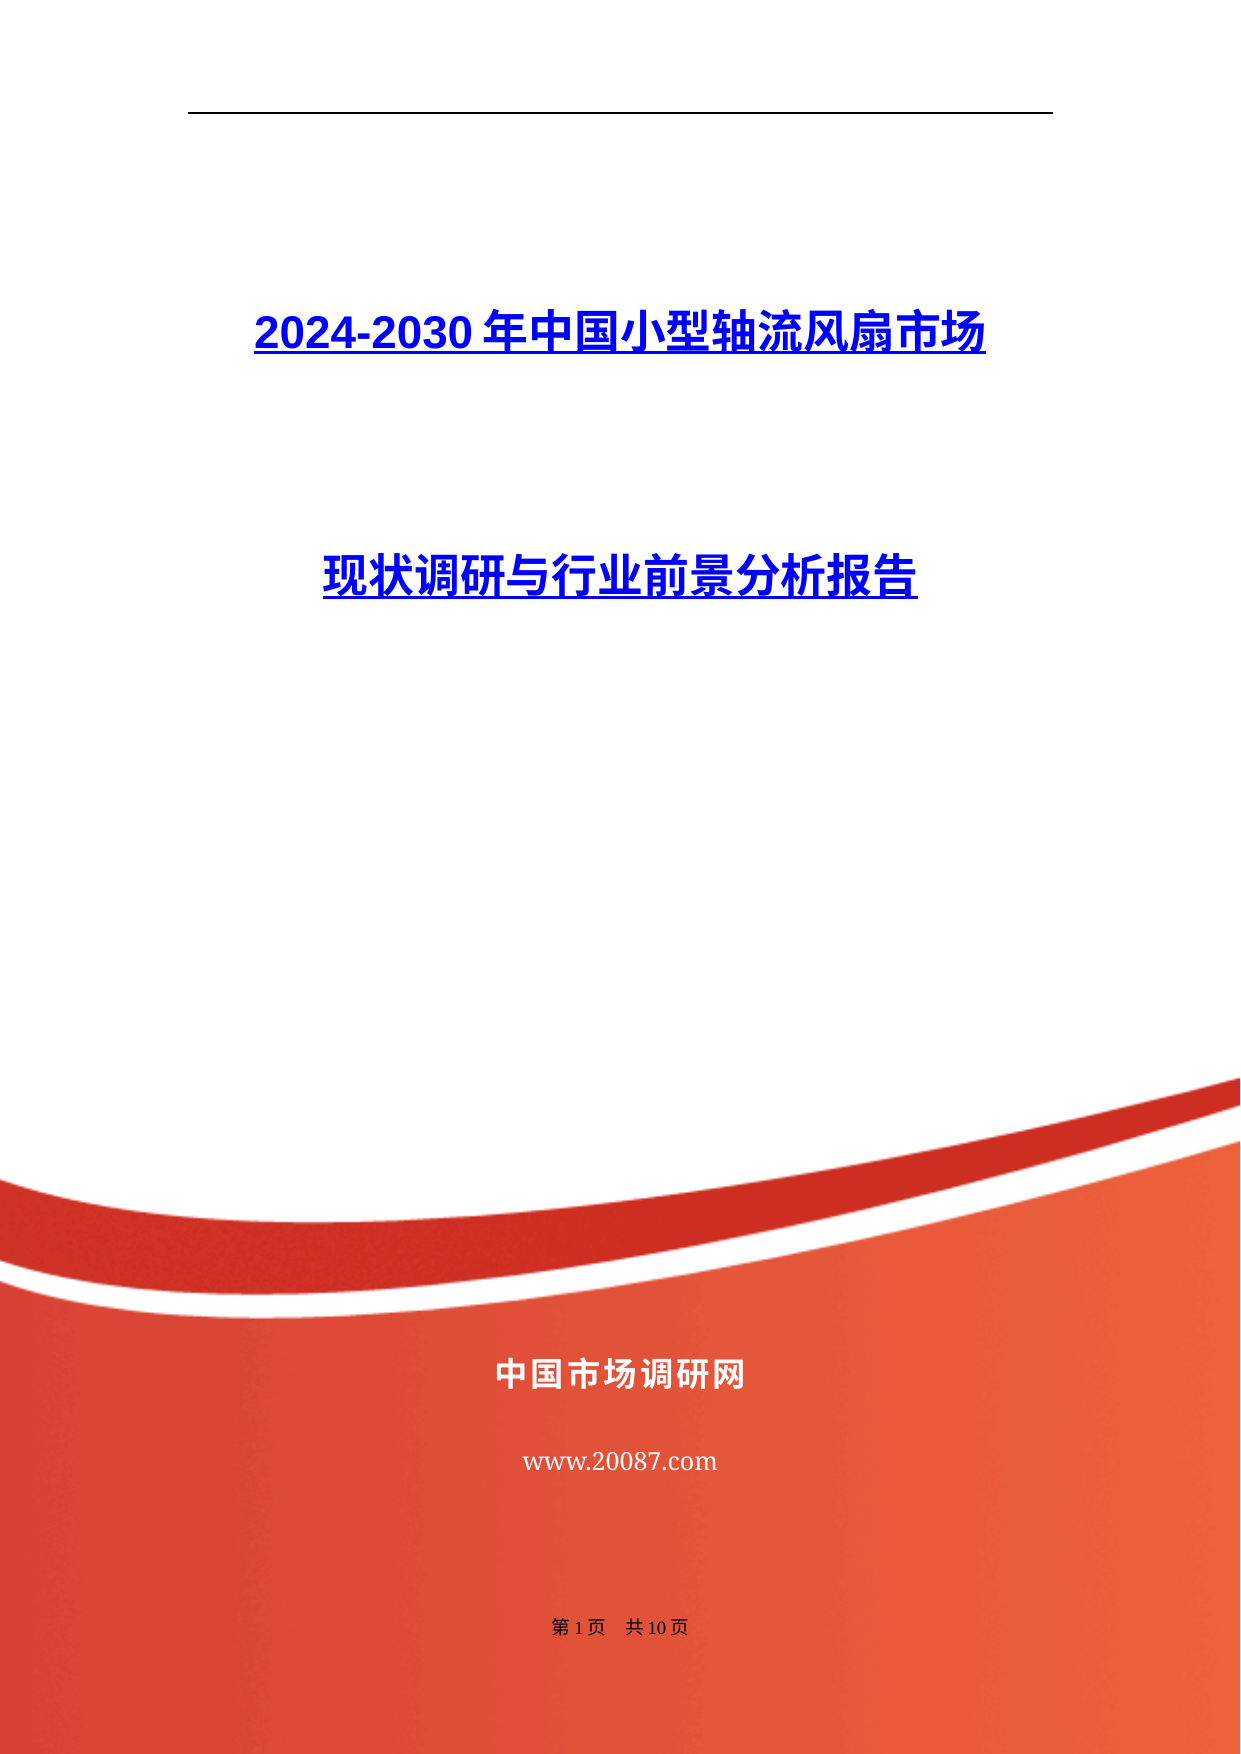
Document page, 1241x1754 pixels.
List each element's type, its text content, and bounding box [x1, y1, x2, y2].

picture [0, 1006, 1241, 1754]
table_header 2024-2030年中国小型轴流风扇市场现状调研与行业前景分析报告 [188, 207, 1053, 773]
text www.20087.com [187, 1428, 1053, 1493]
subtitle 中国市场调研网 [187, 1339, 1053, 1404]
